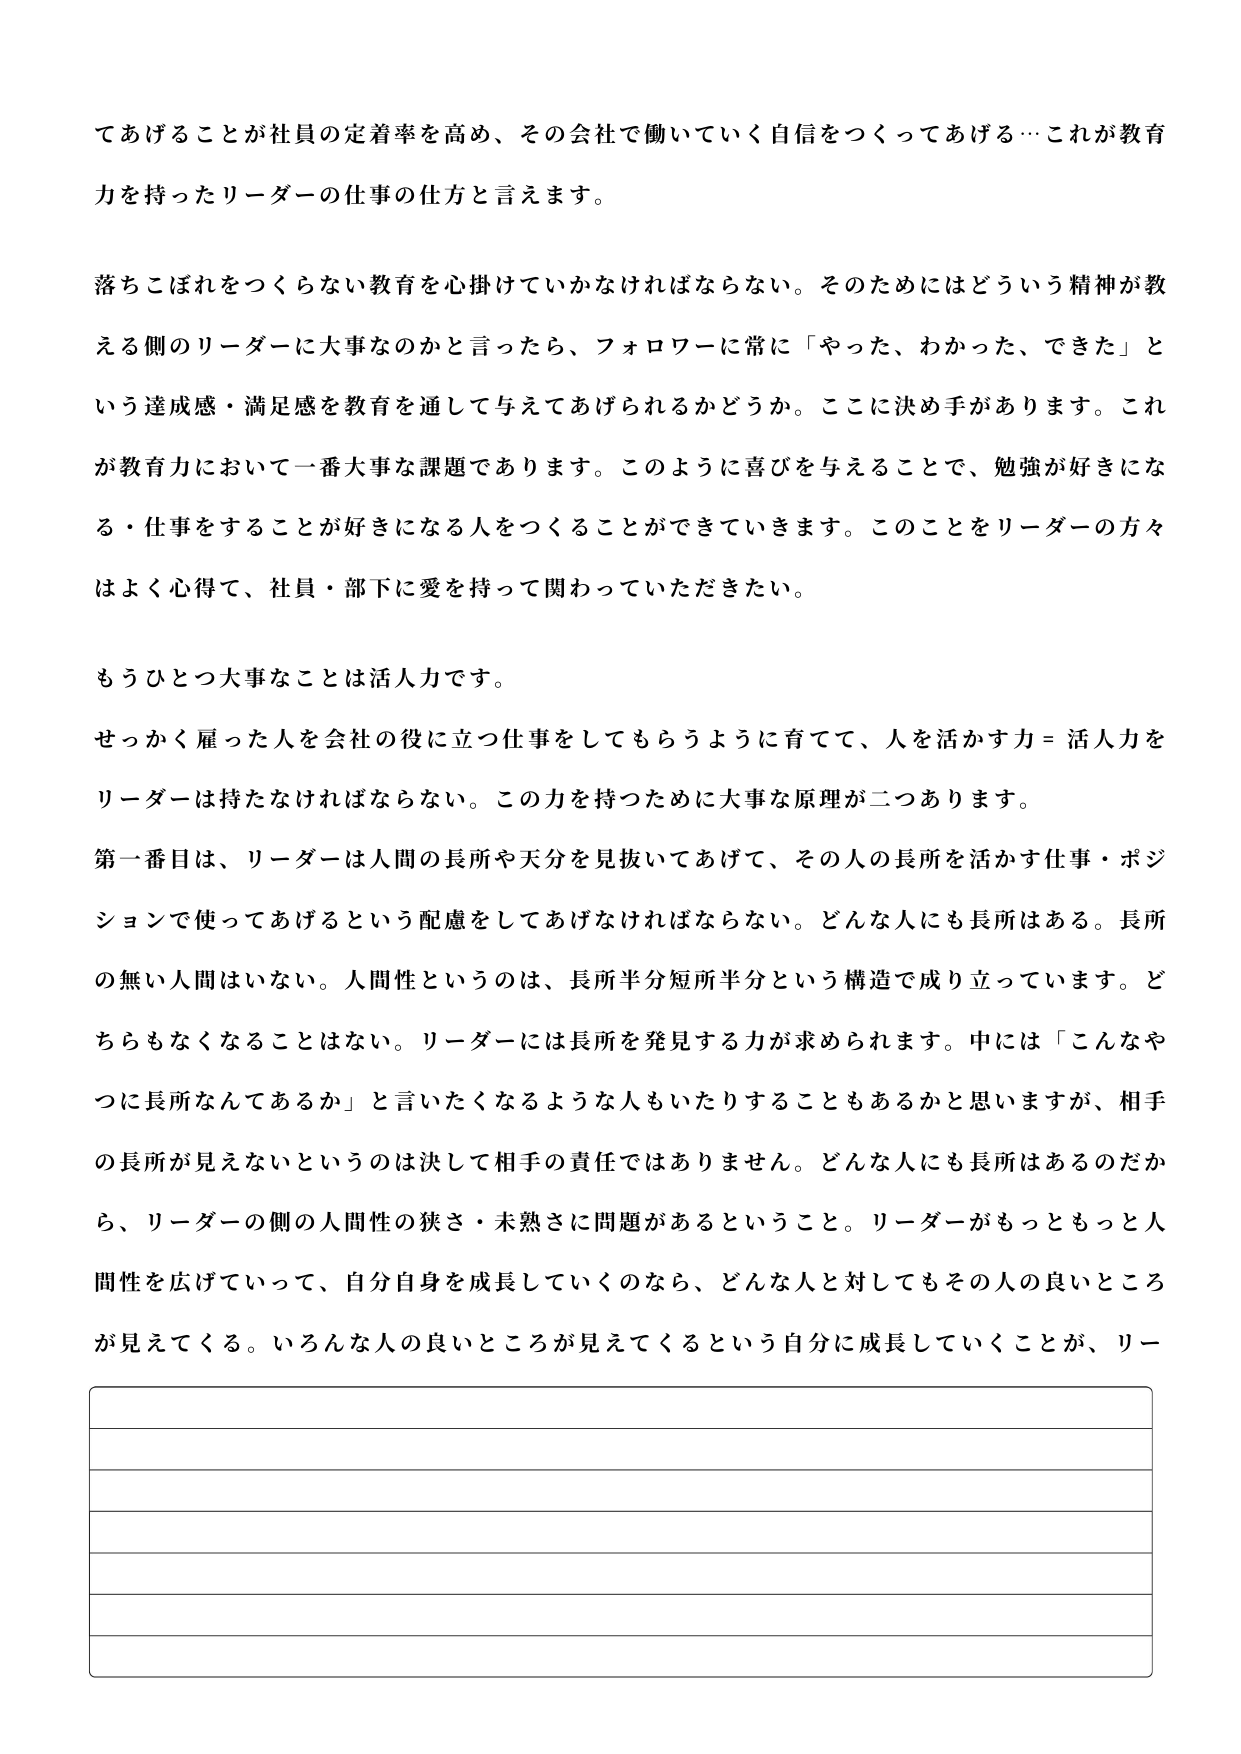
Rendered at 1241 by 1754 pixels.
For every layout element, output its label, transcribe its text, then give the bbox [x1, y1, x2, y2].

text もうひとつ大事なことは活人力です。 [94, 647, 1169, 707]
text せっかく雇った人を会社の役に立つ仕事をしてもらうように育てて、人を活かす力=活人力をリーダーは持たなければならない。この力を持つために大事な原理が二つあります。 [94, 707, 1169, 828]
text 覚すべきです。そして、できない人をできるようにしてあげる。わからない人をわかるようにしてあげることが社員の定着率を高め、その会社で働いていく自信をつくってあげる…これが教育力を持ったリーダーの仕事の仕方と言えます。 [94, 103, 1169, 224]
text 落ちこぼれをつくらない教育を心掛けていかなければならない。そのためにはどういう精神が教える側のリーダーに大事なのかと言ったら、フォロワーに常に「やった、わかった、できた」という達成感・満足感を教育を通して与えてあげられるかどうか。ここに決め手があります。これが教育力において一番大事な課題であります。このように喜びを与えることで、勉強が好きになる・仕事をすることが好きになる人をつくることができていきます。このことをリーダーの方々はよく心得て、社員・部下に愛を持って関わっていただきたい。 [94, 254, 1169, 617]
picture [88, 1386, 1153, 1678]
